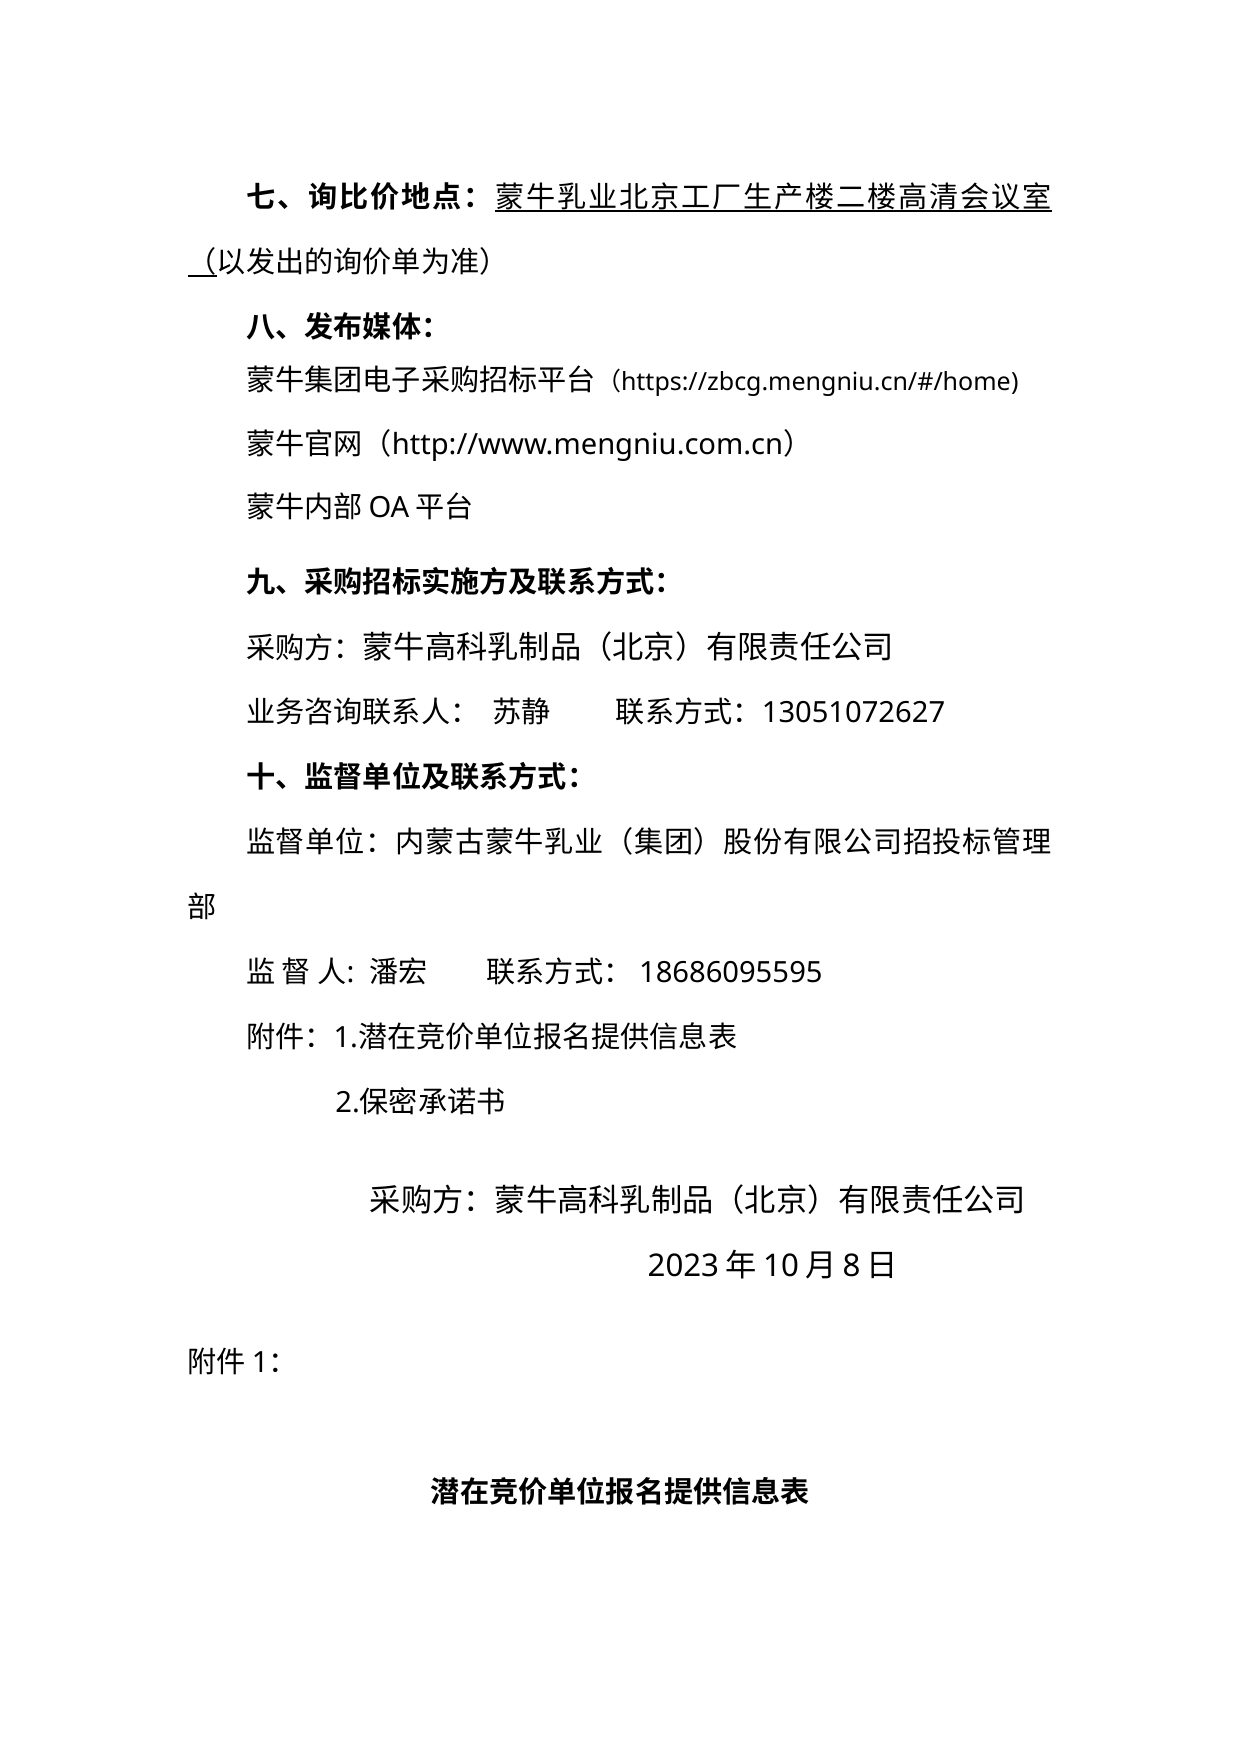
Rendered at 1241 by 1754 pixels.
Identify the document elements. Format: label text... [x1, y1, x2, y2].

text 监 督 人: 潘宏 联系方式： 18686095595 [187, 937, 1053, 1002]
text 2023年10月8日 [187, 1230, 898, 1295]
text 蒙牛内部OA平台 [187, 484, 1053, 526]
text 九、采购招标实施方及联系方式： [187, 547, 1053, 612]
text 十、监督单位及联系方式： [187, 742, 1053, 807]
text 蒙牛集团电子采购招标平台（https://zbcg.mengniu.cn/#/home) [187, 357, 1053, 399]
text 七、询比价地点：蒙牛乳业北京工厂生产楼二楼高清会议室 （以发出的询价单为准） [187, 162, 1053, 292]
text 监督单位：内蒙古蒙牛乳业（集团）股份有限公司招投标管理部 [187, 807, 1053, 937]
text 采购方：蒙牛高科乳制品（北京）有限责任公司 [187, 612, 994, 677]
text 潜在竞价单位报名提供信息表 [187, 1457, 1053, 1522]
text 蒙牛官网（http://www.mengniu.com.cn） [187, 420, 1053, 463]
text 附件1： [187, 1327, 1053, 1392]
text 业务咨询联系人： 苏静 联系方式：13051072627 [187, 677, 1053, 742]
text 2.保密承诺书 [187, 1067, 1053, 1132]
text 附件：1.潜在竞价单位报名提供信息表 [187, 1002, 1053, 1067]
text 八、发布媒体： [187, 292, 1053, 357]
text 采购方：蒙牛高科乳制品（北京）有限责任公司 [187, 1165, 1026, 1230]
